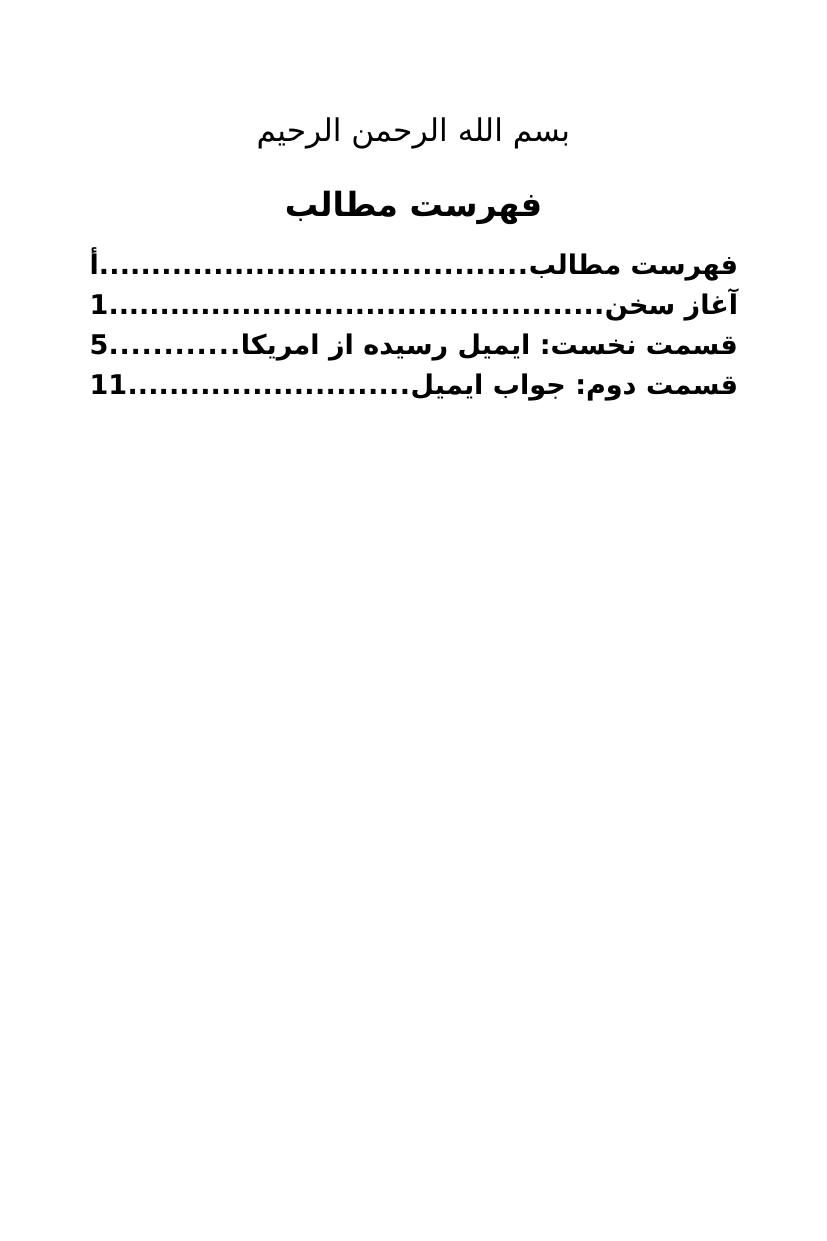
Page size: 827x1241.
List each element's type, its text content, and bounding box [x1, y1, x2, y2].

text قسمت نخست: ایمیل رسیده از امریکا 5 [89, 329, 738, 361]
text فهرست مطالب [89, 186, 738, 225]
text بسم الله الرحمن الرحیم [89, 112, 738, 148]
text آغاز سخن 1 [89, 289, 738, 321]
text فهرست مطالب ‌أ [89, 250, 738, 281]
text قسمت دوم: جواب ایمیل 11 [89, 369, 738, 401]
